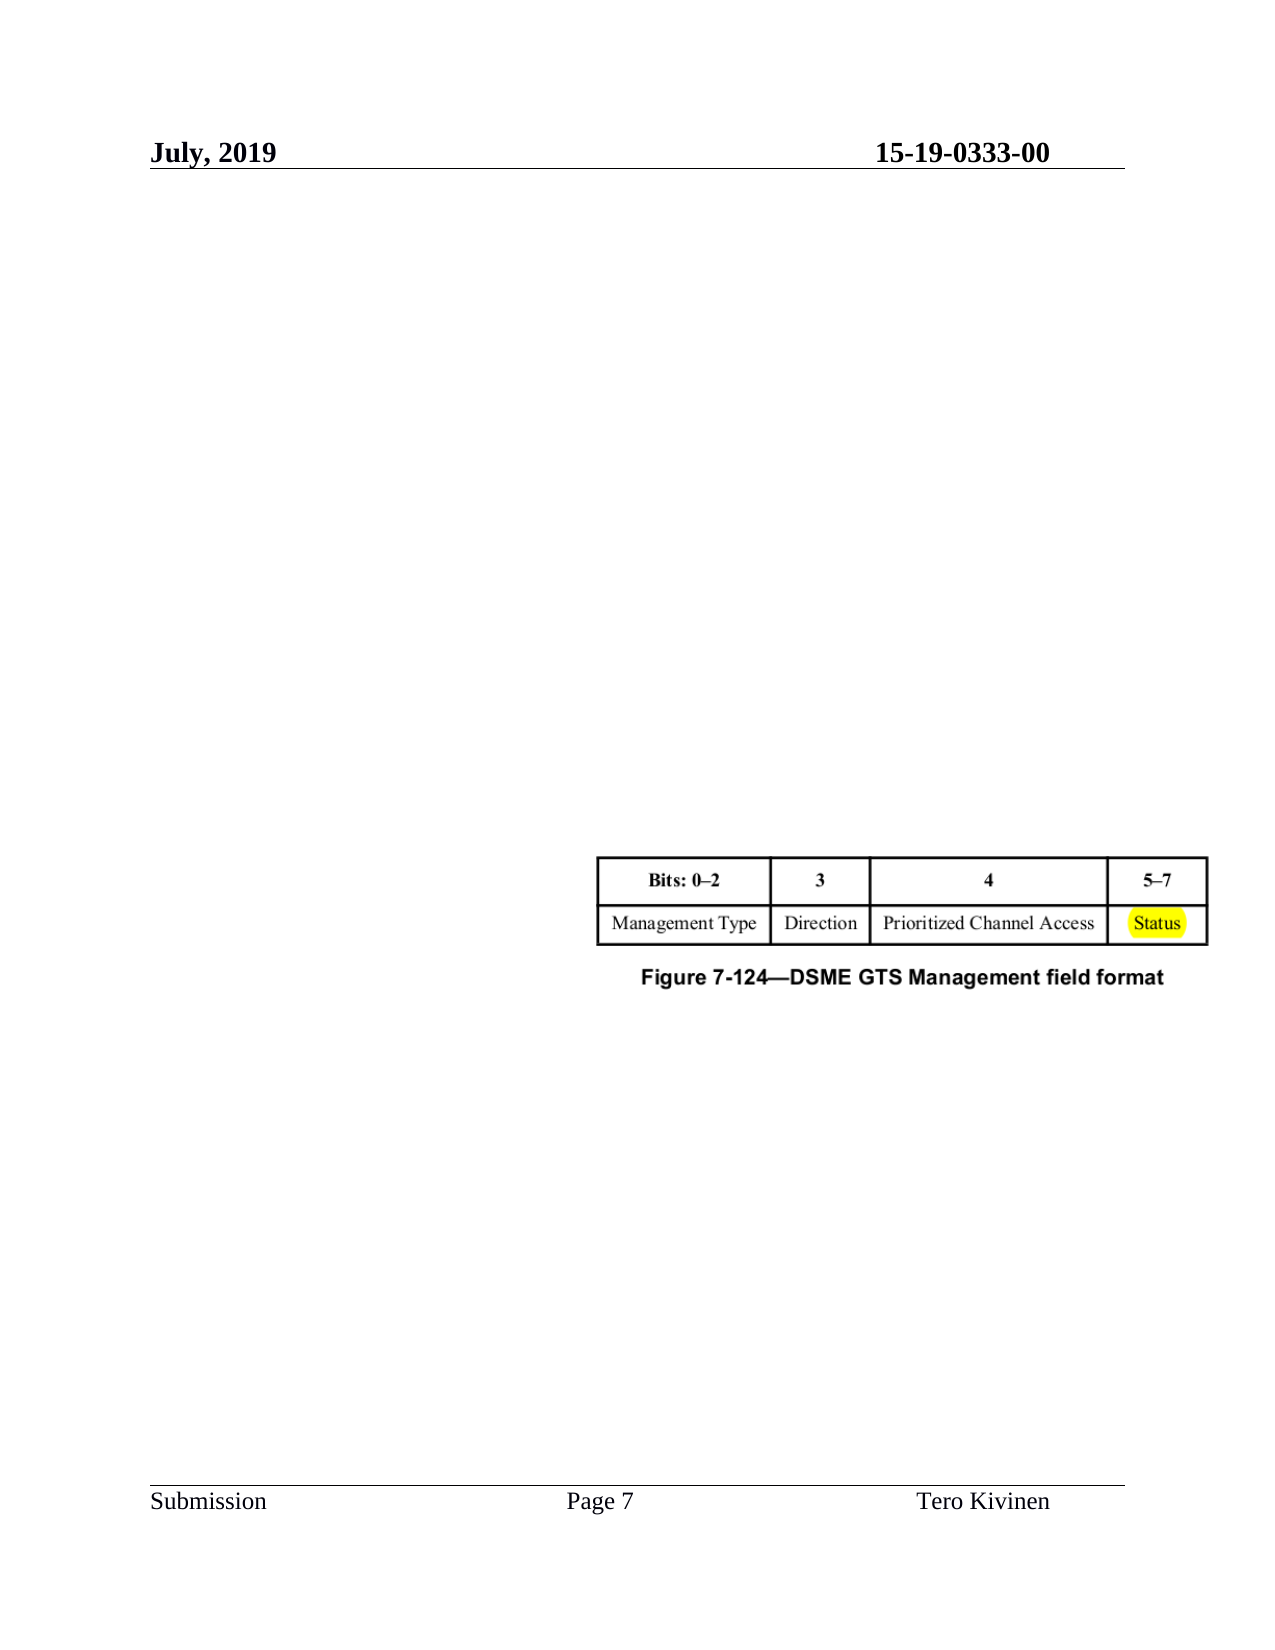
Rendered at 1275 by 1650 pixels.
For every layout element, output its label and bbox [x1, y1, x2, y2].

picture [593, 853, 1217, 996]
